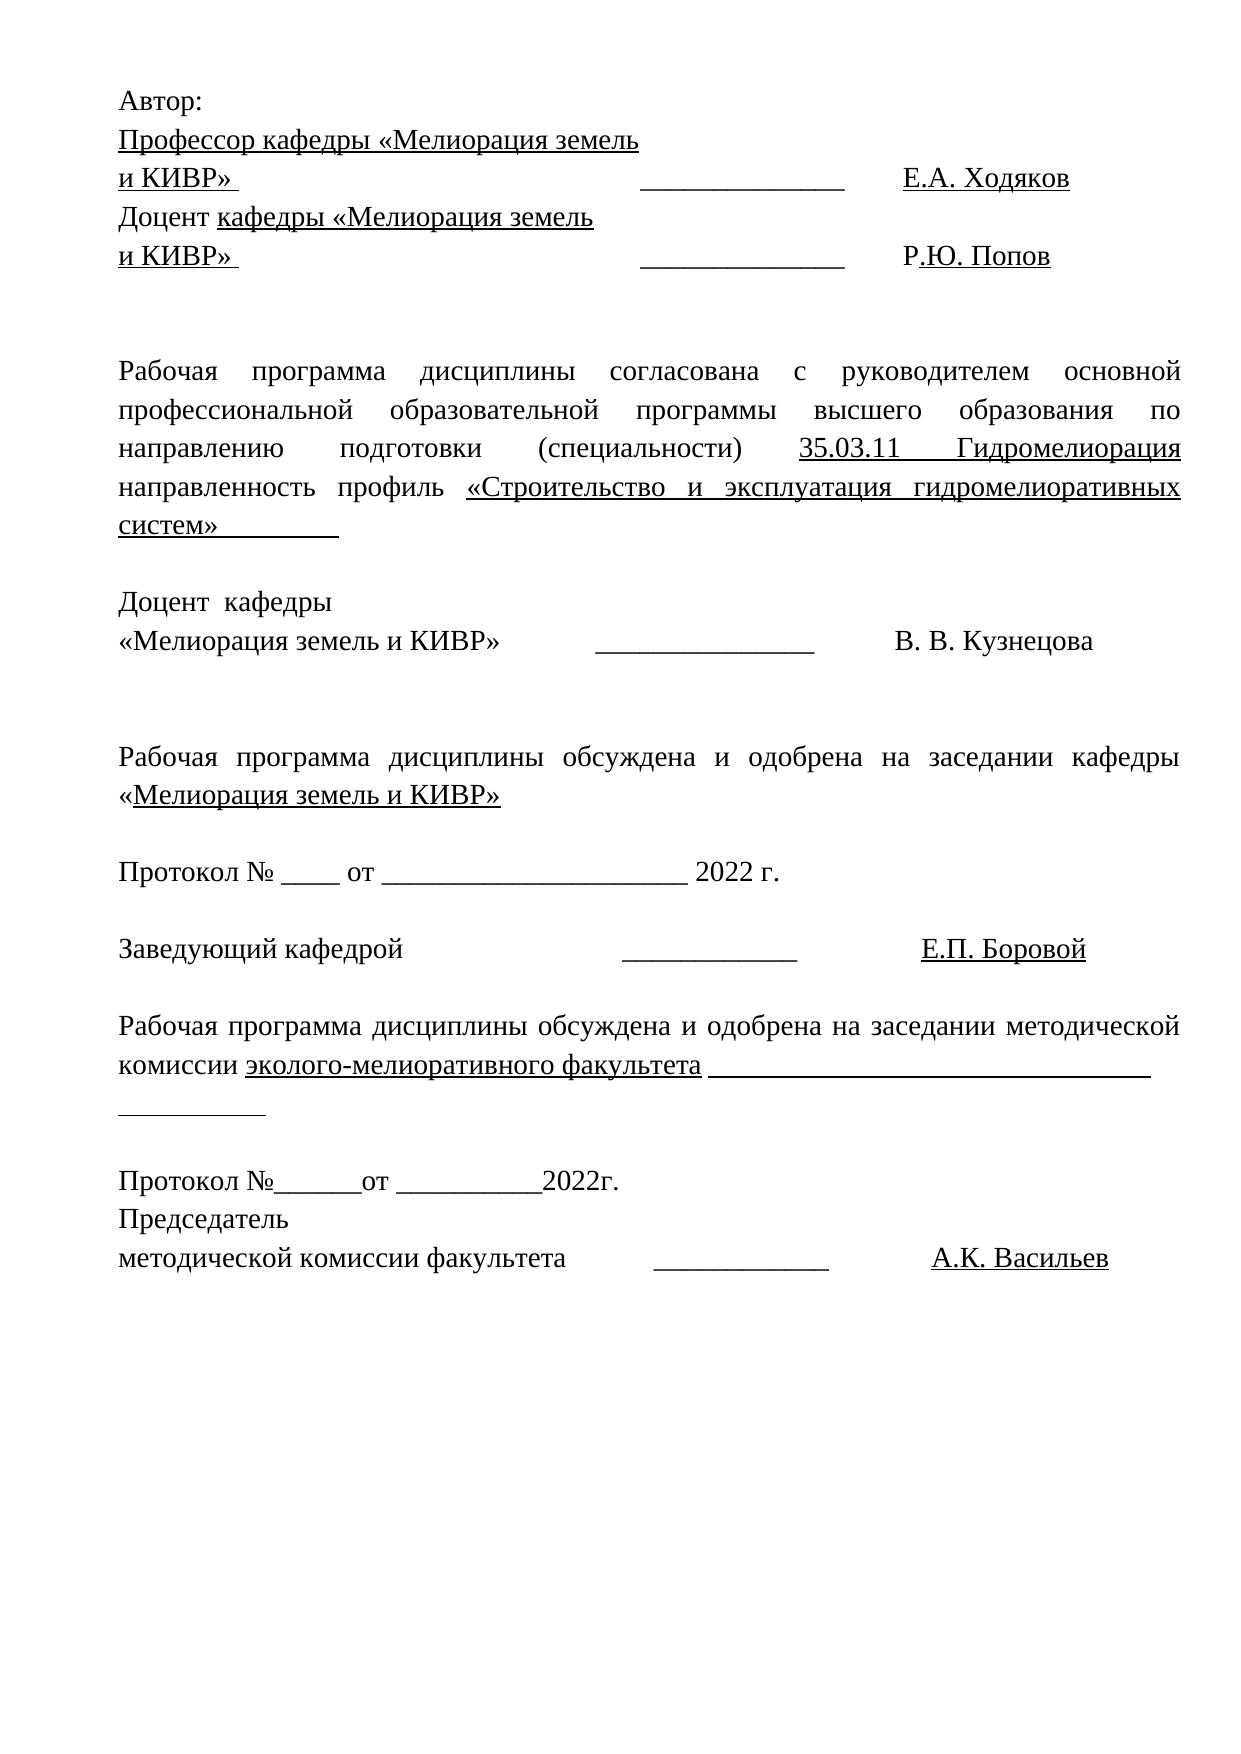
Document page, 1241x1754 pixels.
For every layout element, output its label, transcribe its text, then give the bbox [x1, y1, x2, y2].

text Доцент кафедры «Мелиорация земель [118, 199, 1181, 233]
text и КИВР» ______________ Е.А. Ходяков [118, 161, 1181, 194]
text Председатель [118, 1201, 1181, 1235]
text методической комиссии факультета ____________ А.К. Васильев [118, 1240, 1181, 1273]
text Протокол №______от __________2022г. [118, 1163, 1181, 1196]
text Автор: [118, 83, 1181, 117]
text Протокол № ____ от _____________________ 2022 г. [118, 854, 1181, 888]
text Доцент кафедры [118, 584, 1181, 618]
text «Мелиорация земель и КИВР» _______________ В. В. Кузнецова [118, 623, 1181, 657]
text и КИВР» ______________ Р.Ю. Попов [118, 238, 1181, 271]
text Рабочая программа дисциплины обсуждена и одобрена на заседании кафедры «Мелиорация земель и КИВР» [118, 739, 1181, 811]
text Рабочая программа дисциплины согласована с руководителем основной профессиональной образовательной программы высшего образования по направлению подготовки (специальности) 35.03.11 Гидромелиорация направленность профиль «Строительство и эксплуатация гидромелиоративных систем» [118, 353, 1181, 541]
text Рабочая программа дисциплины обсуждена и одобрена на заседании методической комиссии эколого-мелиоративного факультета [118, 1008, 1181, 1119]
text Профессор кафедры «Мелиорация земель [118, 122, 1181, 156]
text Заведующий кафедрой ____________ Е.П. Боровой [118, 931, 1181, 965]
